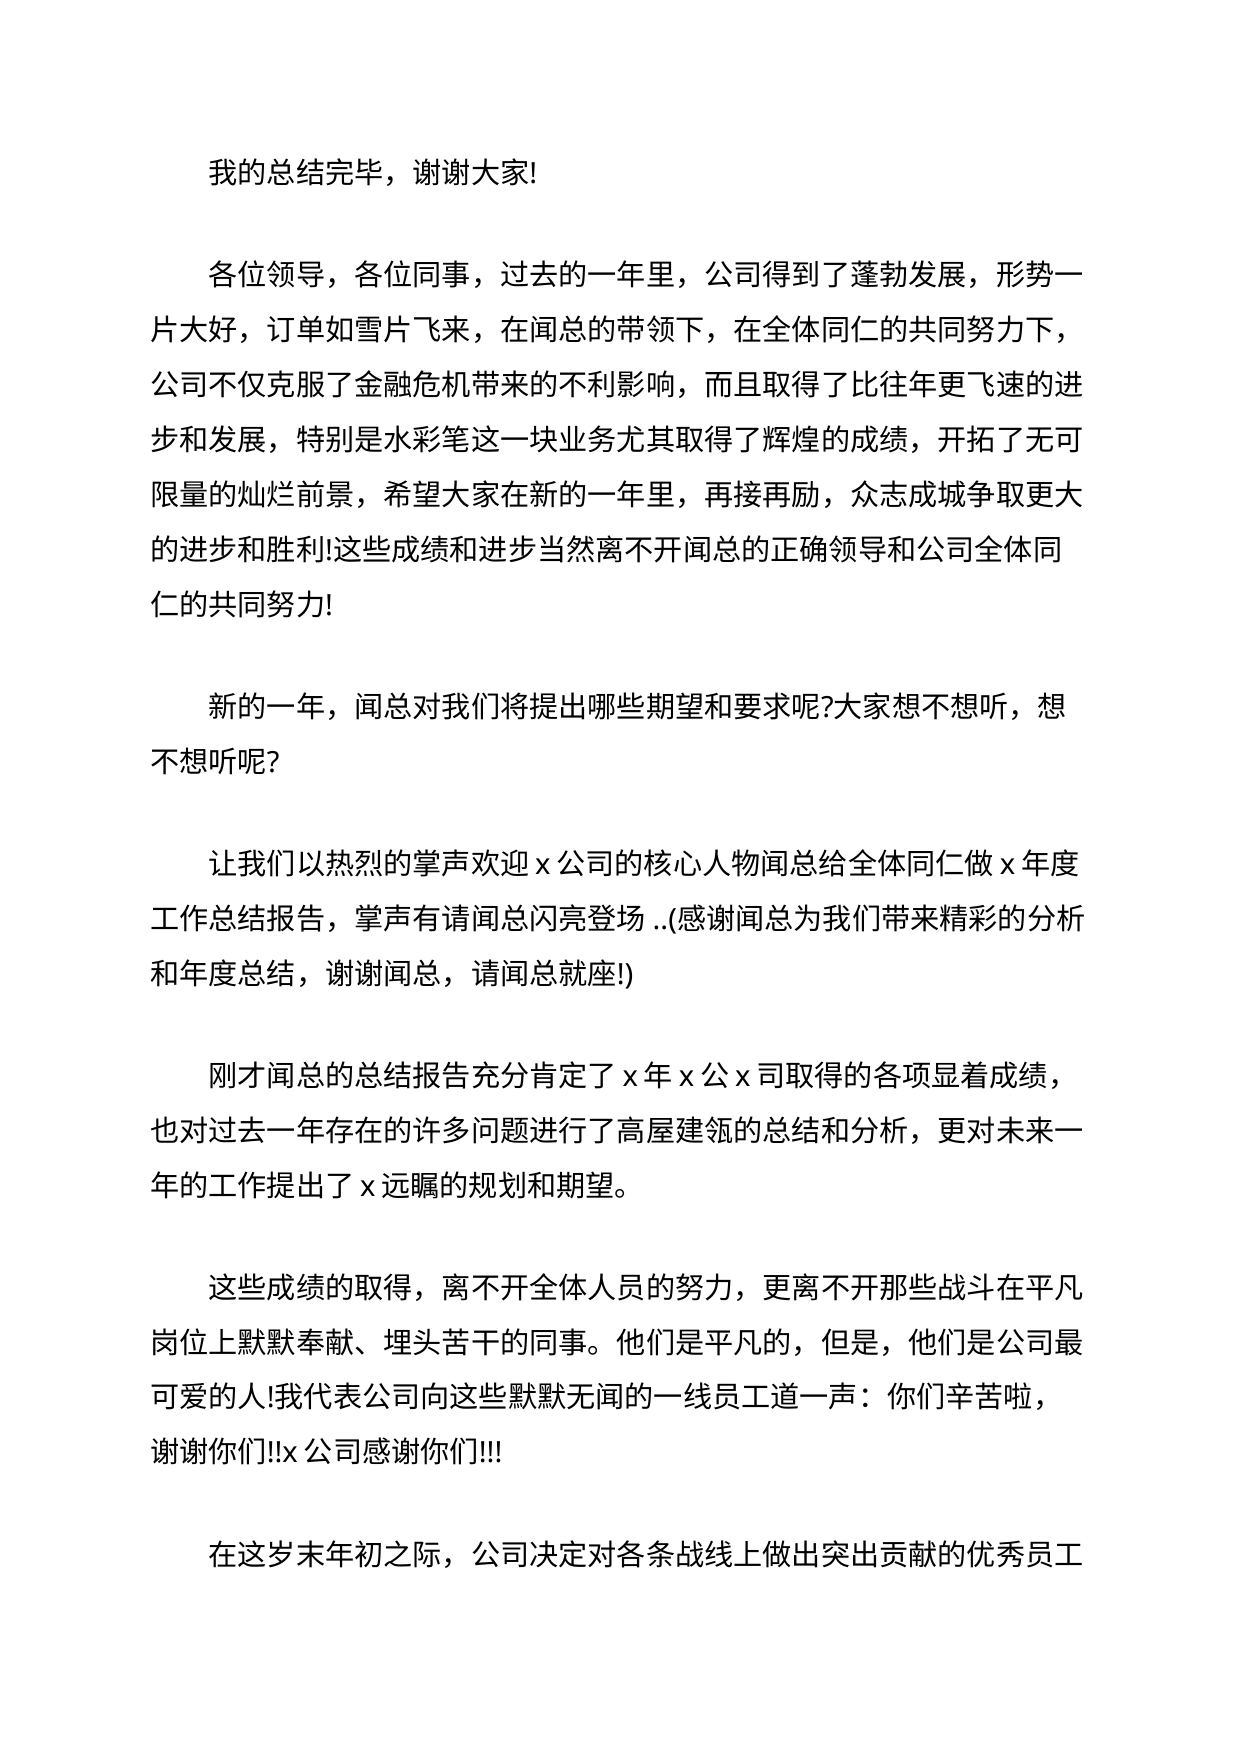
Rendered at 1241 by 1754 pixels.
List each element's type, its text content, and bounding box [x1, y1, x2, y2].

text 新的一年，闻总对我们将提出哪些期望和要求呢?大家想不想听，想不想听呢? [150, 683, 1090, 781]
text 这些成绩的取得，离不开全体人员的努力，更离不开那些战斗在平凡岗位上默默奉献、埋头苦干的同事。他们是平凡的，但是，他们是公司最可爱的人!我代表公司向这些默默无闻的一线员工道一声：你们辛苦啦，谢谢你们!!x公司感谢你们!!! [150, 1264, 1090, 1471]
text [150, 1531, 1090, 1573]
text 让我们以热烈的掌声欢迎x公司的核心人物闻总给全体同仁做x年度工作总结报告，掌声有请闻总闪亮登场 ..(感谢闻总为我们带来精彩的分析和年度总结，谢谢闻总，请闻总就座!) [150, 840, 1090, 993]
text 刚才闻总的总结报告充分肯定了x年x公x司取得的各项显着成绩，也对过去一年存在的许多问题进行了高屋建瓴的总结和分析，更对未来一年的工作提出了x远瞩的规划和期望。 [150, 1052, 1090, 1205]
text 我的总结完毕，谢谢大家! [150, 150, 1090, 192]
text 各位领导，各位同事，过去的一年里，公司得到了蓬勃发展，形势一片大好，订单如雪片飞来，在闻总的带领下，在全体同仁的共同努力下，公司不仅克服了金融危机带来的不利影响，而且取得了比往年更飞速的进步和发展，特别是水彩笔这一块业务尤其取得了辉煌的成绩，开拓了无可限量的灿烂前景，希望大家在新的一年里，再接再励，众志成城争取更大的进步和胜利!这些成绩和进步当然离不开闻总的正确领导和公司全体同仁的共同努力! [150, 252, 1090, 624]
